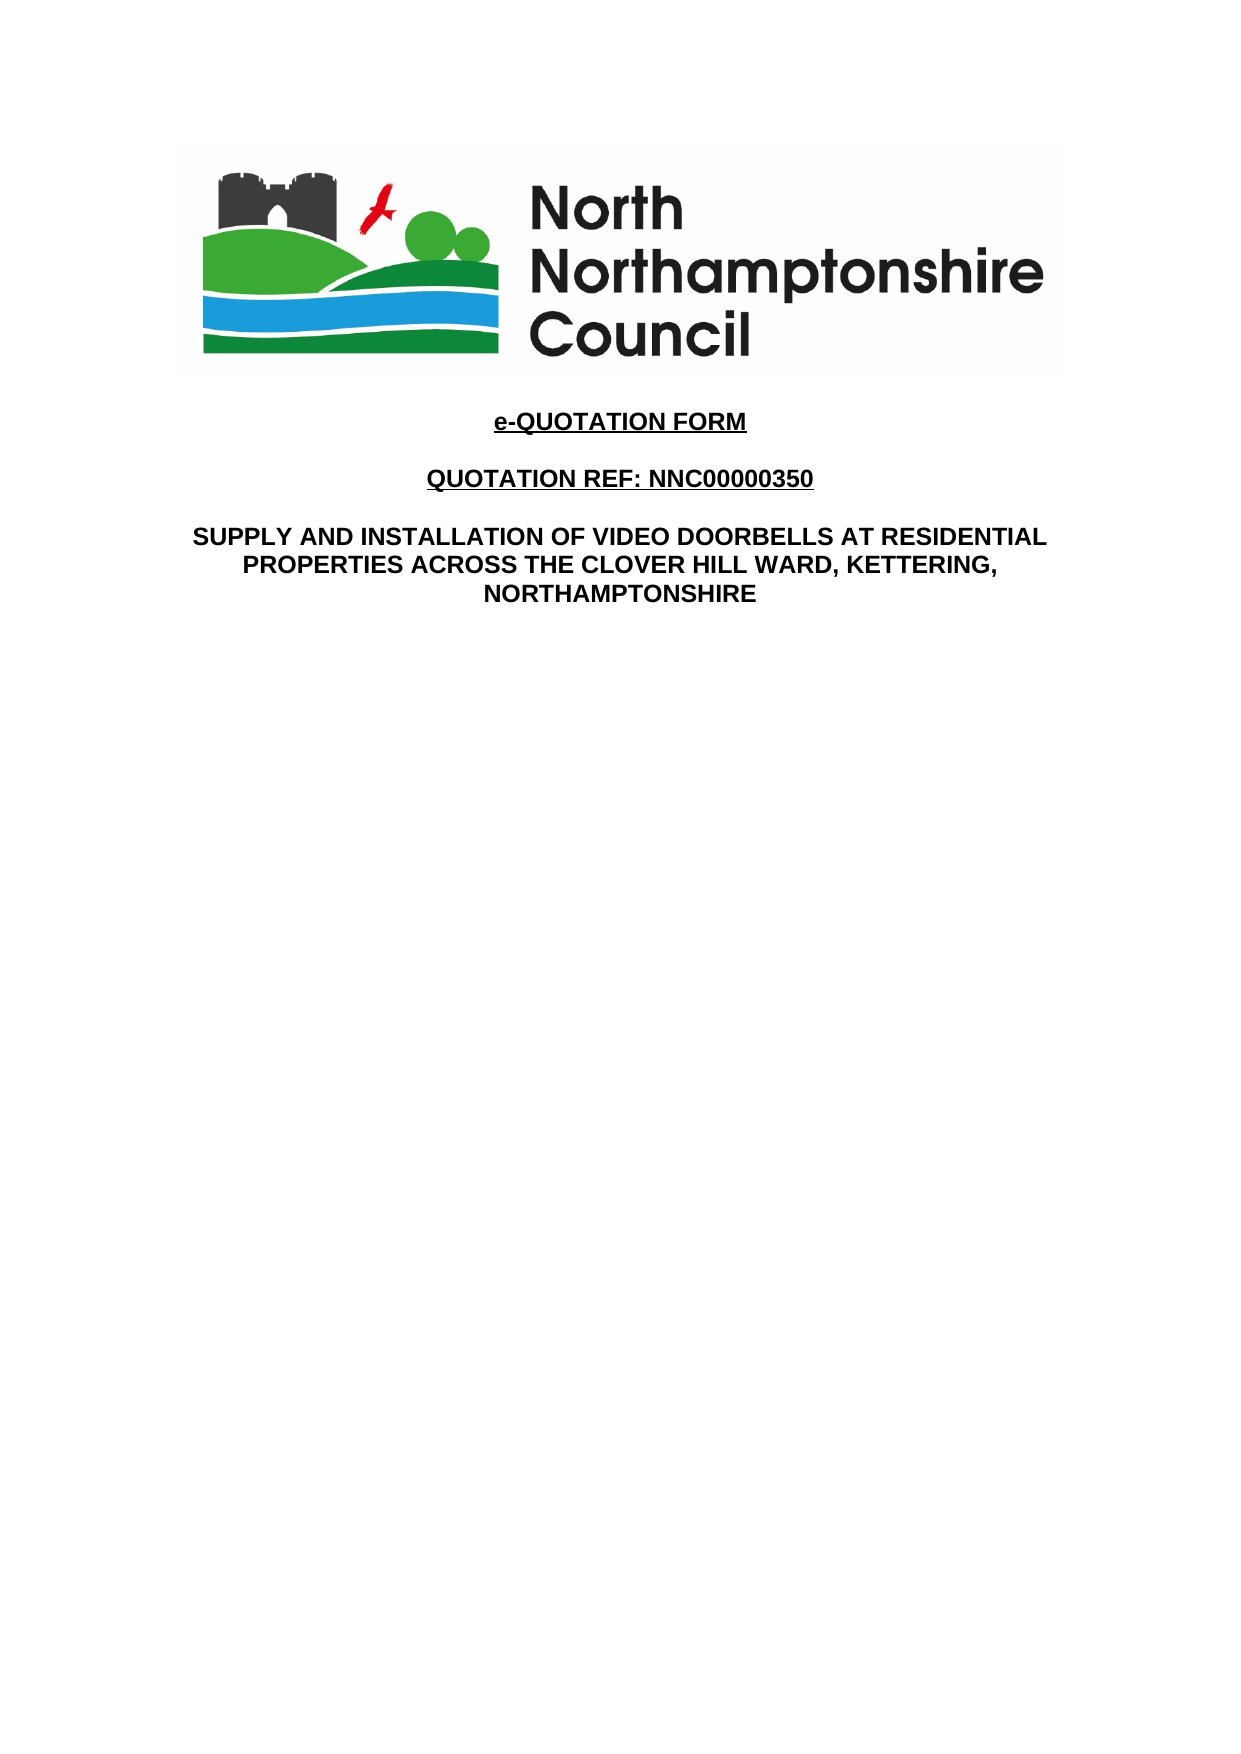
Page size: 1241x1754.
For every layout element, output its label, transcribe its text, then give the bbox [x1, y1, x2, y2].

picture [177, 147, 1064, 378]
text QUOTATION REF: NNC00000350 [148, 464, 1092, 493]
text e-Quotation Form [148, 406, 1092, 435]
text SUPPLY AND INSTALLATION OF VIDEO DOORBELLS AT RESIDENTIAL PROPERTIES ACROSS THE CLOVER HILL WARD, KETTERING, NORTHAMPTONSHIRE [148, 521, 1092, 608]
